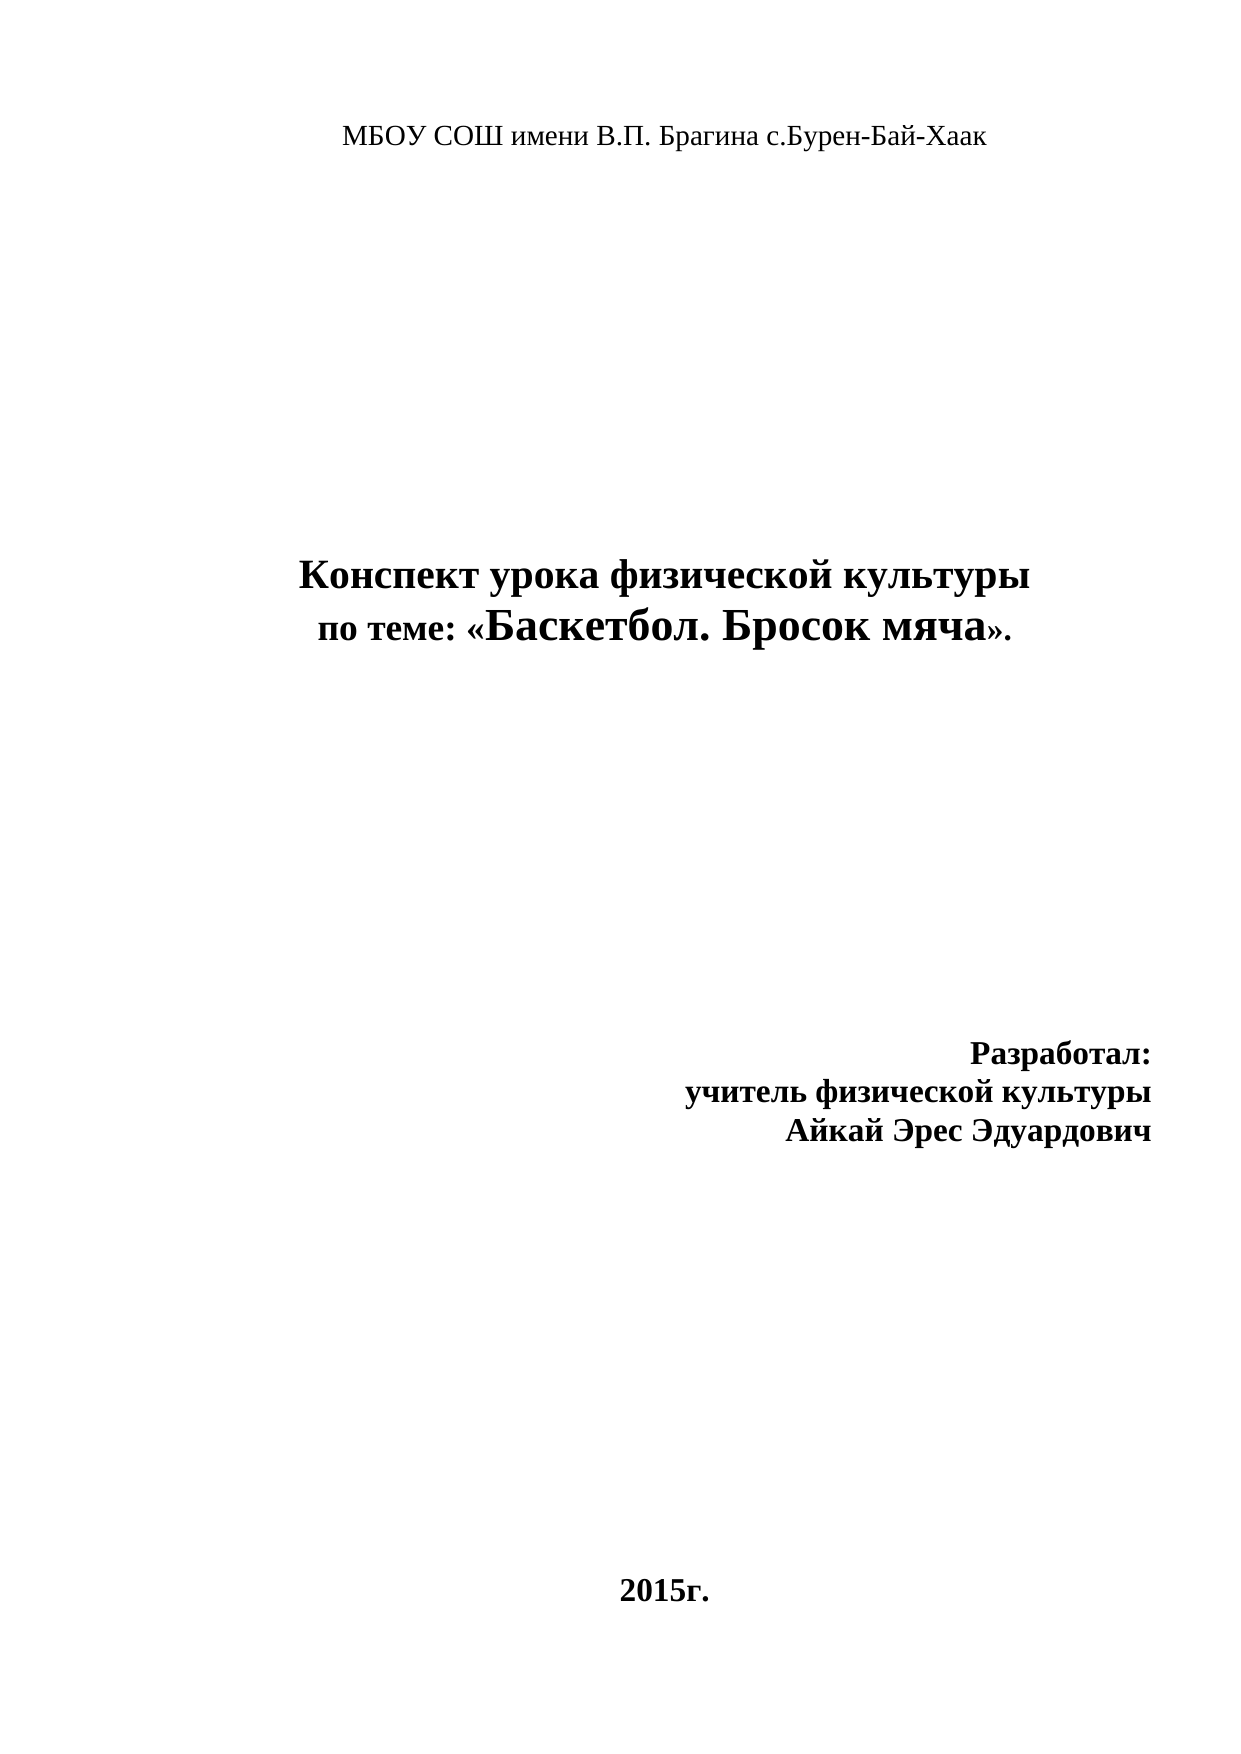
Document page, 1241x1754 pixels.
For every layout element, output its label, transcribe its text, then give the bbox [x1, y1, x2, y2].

text 2015г. [177, 1570, 1152, 1608]
text по теме: «Баскетбол. Бросок мяча». [177, 597, 1152, 650]
text Разработал: [177, 1033, 1152, 1072]
text Айкай Эрес Эдуардович [177, 1110, 1152, 1148]
text МБОУ СОШ имени В.П. Брагина с.Бурен-Бай-Хаак [177, 118, 1152, 152]
text Конспект урока физической культуры [177, 549, 1152, 597]
text учитель физической культуры [177, 1072, 1152, 1110]
